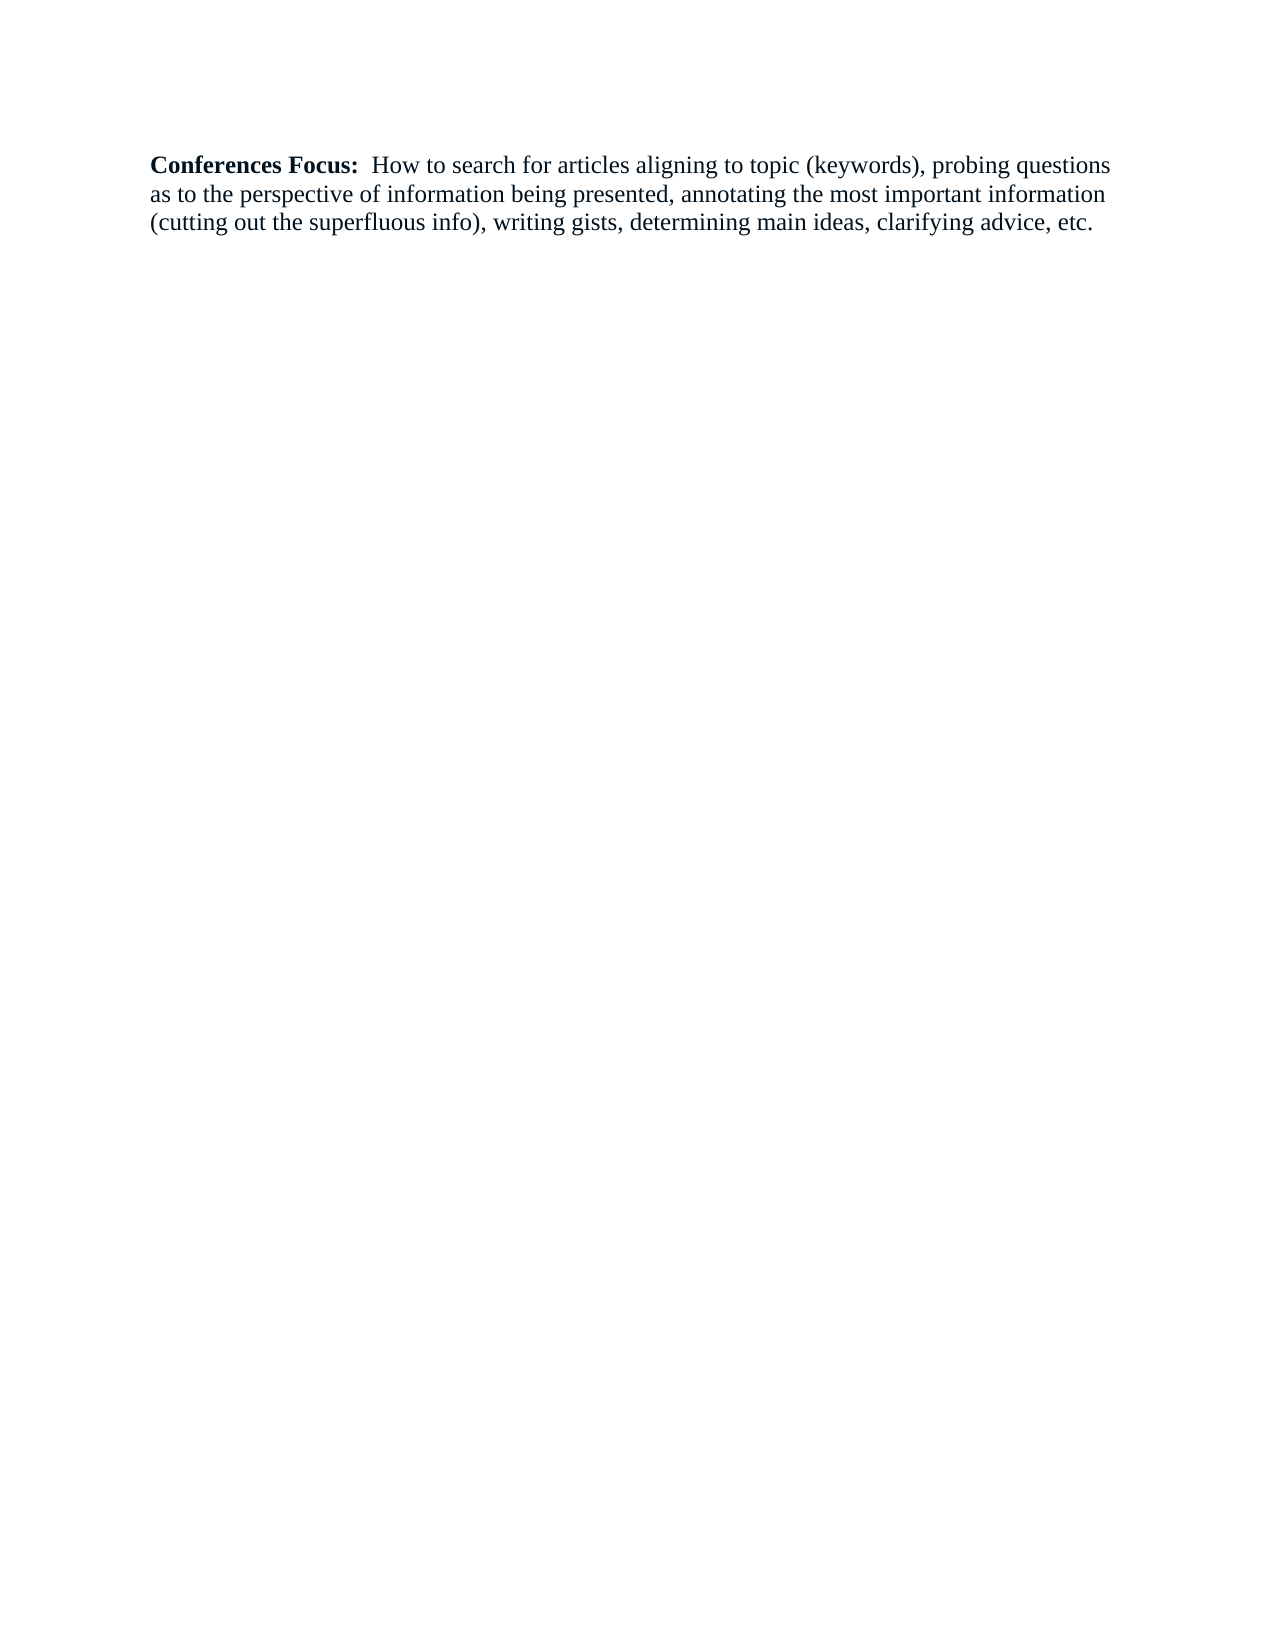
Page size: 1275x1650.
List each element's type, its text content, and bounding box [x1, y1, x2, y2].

text Conferences Focus: How to search for articles aligning to topic (keywords), probing questions as to the perspective of information being presented, annotating the most important information (cutting out the superfluous info), writing gists, determining main ideas, clarifying advice, etc. [150, 150, 1125, 236]
